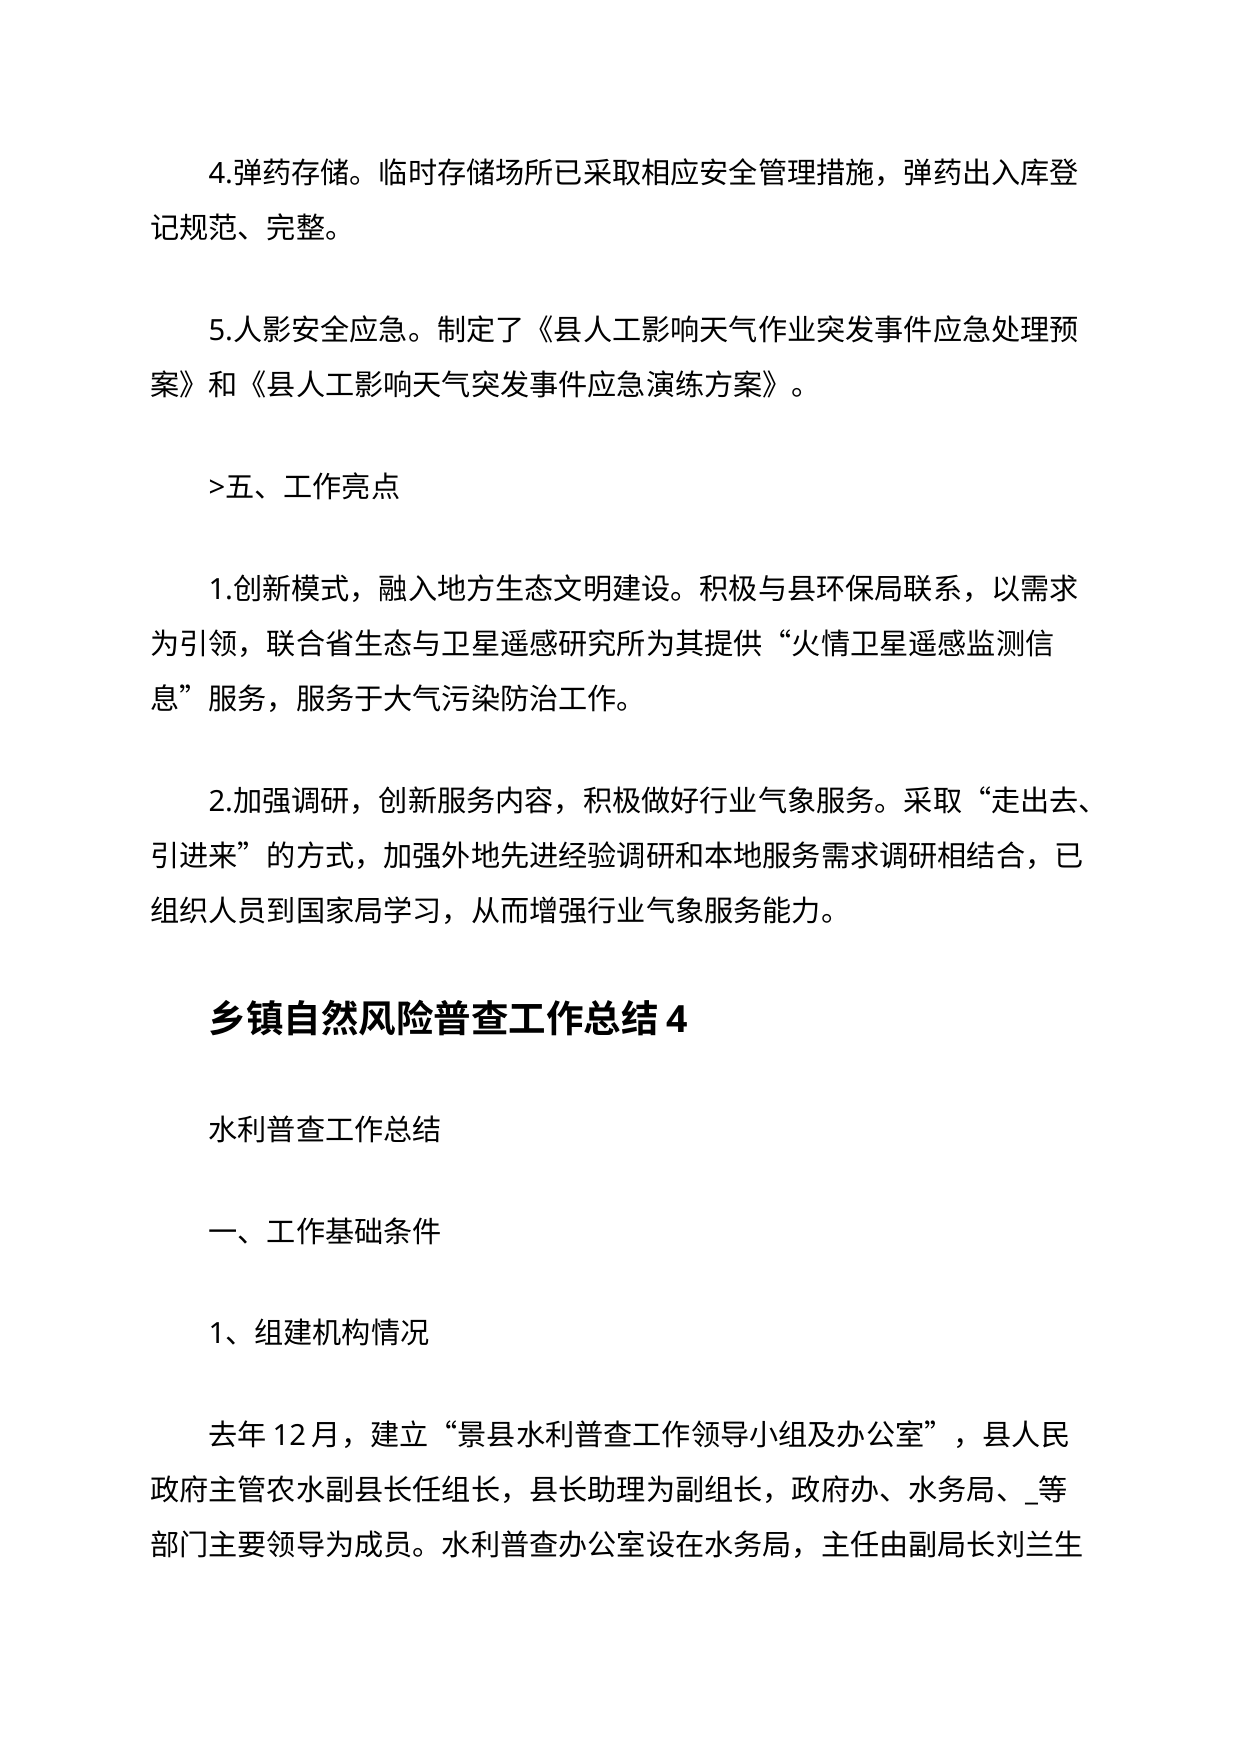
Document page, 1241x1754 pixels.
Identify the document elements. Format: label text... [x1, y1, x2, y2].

text 乡镇自然风险普查工作总结4 [150, 989, 1090, 1043]
text 5.人影安全应急。制定了《县人工影响天气作业突发事件应急处理预案》和《县人工影响天气突发事件应急演练方案》。 [150, 307, 1090, 404]
text >五、工作亮点 [150, 463, 1090, 506]
text 1、组建机构情况 [150, 1310, 1090, 1352]
text 一、工作基础条件 [150, 1208, 1090, 1251]
text 4.弹药存储。临时存储场所已采取相应安全管理措施，弹药出入库登记规范、完整。 [150, 150, 1090, 247]
text 2.加强调研，创新服务内容，积极做好行业气象服务。采取“走出去、引进来”的方式，加强外地先进经验调研和本地服务需求调研相结合，已组织人员到国家局学习，从而增强行业气象服务能力。 [150, 777, 1090, 929]
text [150, 1412, 1090, 1564]
text 水利普查工作总结 [150, 1106, 1090, 1149]
text 1.创新模式，融入地方生态文明建设。积极与县环保局联系，以需求为引领，联合省生态与卫星遥感研究所为其提供“火情卫星遥感监测信息”服务，服务于大气污染防治工作。 [150, 566, 1090, 718]
